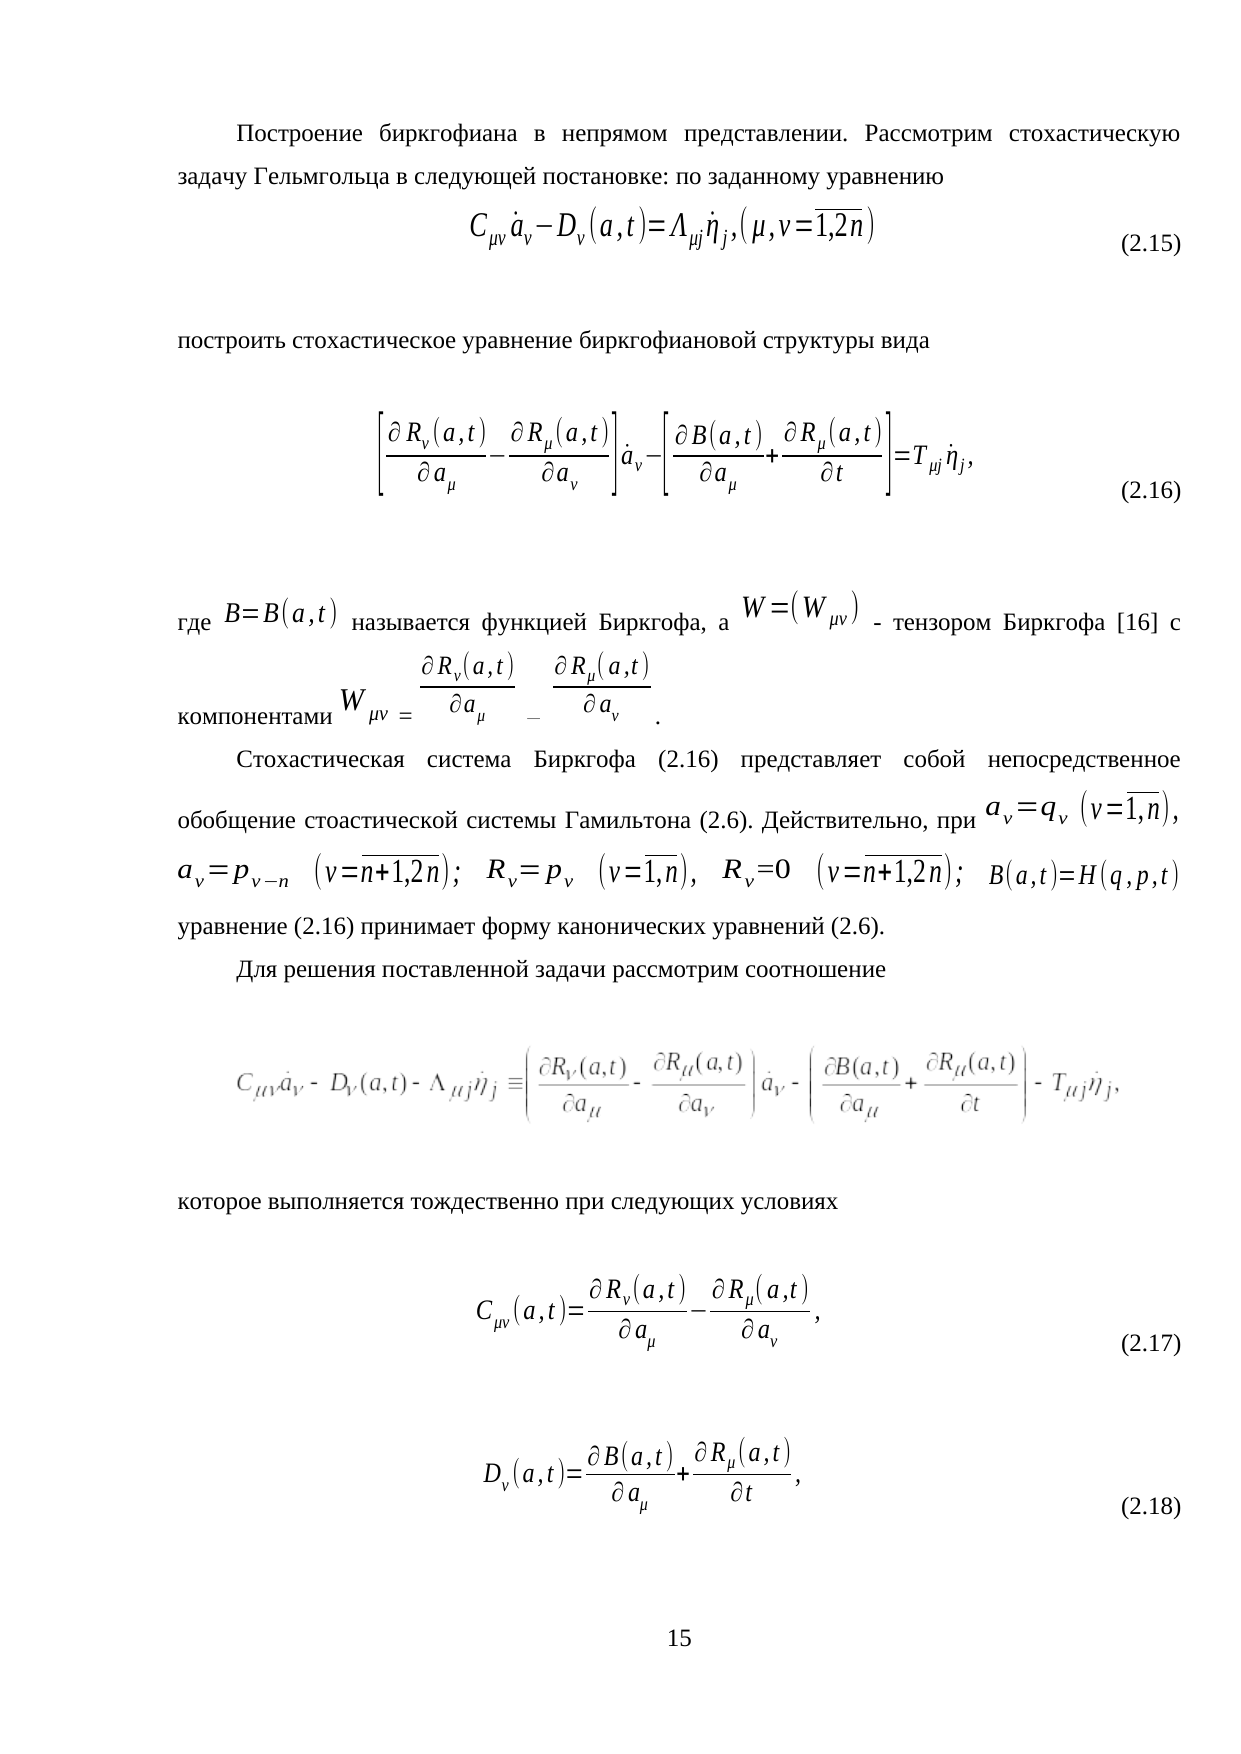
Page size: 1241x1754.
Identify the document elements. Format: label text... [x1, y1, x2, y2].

text (2.18) [177, 1435, 1181, 1520]
text (2.16) [177, 411, 1181, 504]
text Для решения поставленной задачи рассмотрим соотношение [177, 954, 1181, 983]
text (2.17) [177, 1272, 1181, 1357]
text Стохастическая система Биркгофа (2.16) представляет собой непосредственное обобщение стоастической системы Гамильтона (2.6). Действительно, при уравнение (2.16) принимает форму канонических уравнений (2.6). [177, 744, 1181, 940]
text построить стохастическое уравнение биркгофиановой структуры вида [177, 325, 1181, 354]
text Построение биркгофиана в непрямом представлении. Рассмотрим стохастическую задачу Гельмгольца в следующей постановке: по заданному уравнению [177, 118, 1181, 190]
text где называется функцией Биркгофа, а - тензором Биркгофа [16] с компонентами = . [177, 588, 1181, 730]
text (2.15) [177, 204, 1181, 257]
text которое выполняется тождественно при следующих условиях [177, 1186, 1181, 1214]
